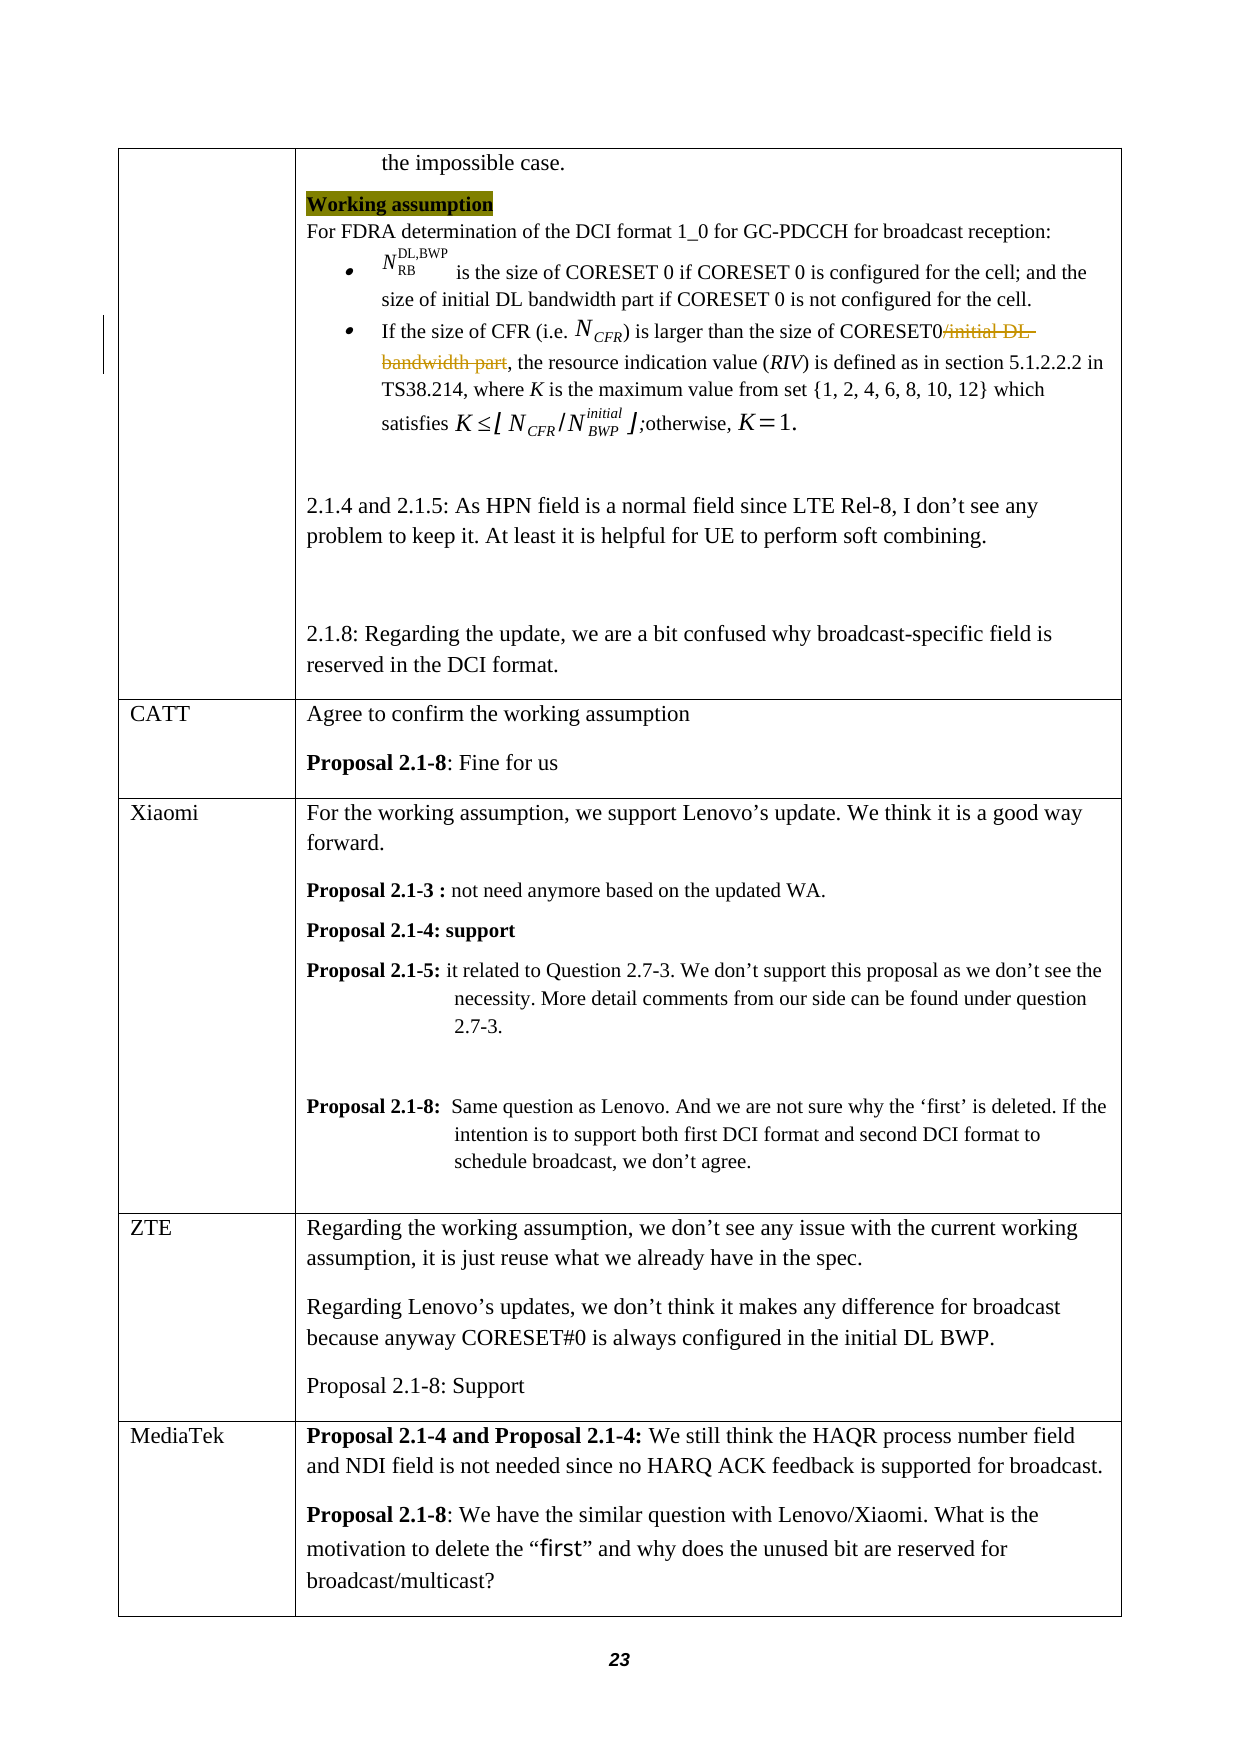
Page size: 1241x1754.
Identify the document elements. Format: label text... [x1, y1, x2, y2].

table_cell For the working assumption, we support Lenovo’s update. We think it is a good way forward. Proposal 2.1-3 : not need anymore based on the updated WA. Proposal 2.1-4: support Proposal 2.1-5: it related to Question 2.7-3. We don’t support this proposal as we don’t see the necessity. More detail comments from our side can be found under question 2.7-3. Proposal 2.1-8: Same question as Lenovo. And we are not sure why the ‘first’ is deleted. If the intention is to support both first DCI format and second DCI format to schedule broadcast, we don’t agree. [296, 799, 1121, 1213]
table_cell Agree to confirm the working assumption Proposal 2.1-8: Fine for us [296, 700, 1121, 798]
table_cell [296, 149, 1121, 699]
table_cell Xiaomi [119, 799, 295, 1213]
table_cell ZTE [119, 1214, 295, 1421]
table_cell MediaTek [119, 1422, 295, 1616]
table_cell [119, 149, 295, 699]
table_cell Proposal 2.1-4 and Proposal 2.1-4: We still think the HAQR process number field and NDI field is not needed since no HARQ ACK feedback is supported for broadcast. Proposal 2.1-8: We have the similar question with Lenovo/Xiaomi. What is the motivation to delete the “first” and why does the unused bit are reserved for broadcast/multicast? [296, 1422, 1121, 1616]
table_cell Regarding the working assumption, we don’t see any issue with the current working assumption, it is just reuse what we already have in the spec. Regarding Lenovo’s updates, we don’t think it makes any difference for broadcast because anyway CORESET#0 is always configured in the initial DL BWP. Proposal 2.1-8: Support [296, 1214, 1121, 1421]
table_cell CATT [119, 700, 295, 798]
